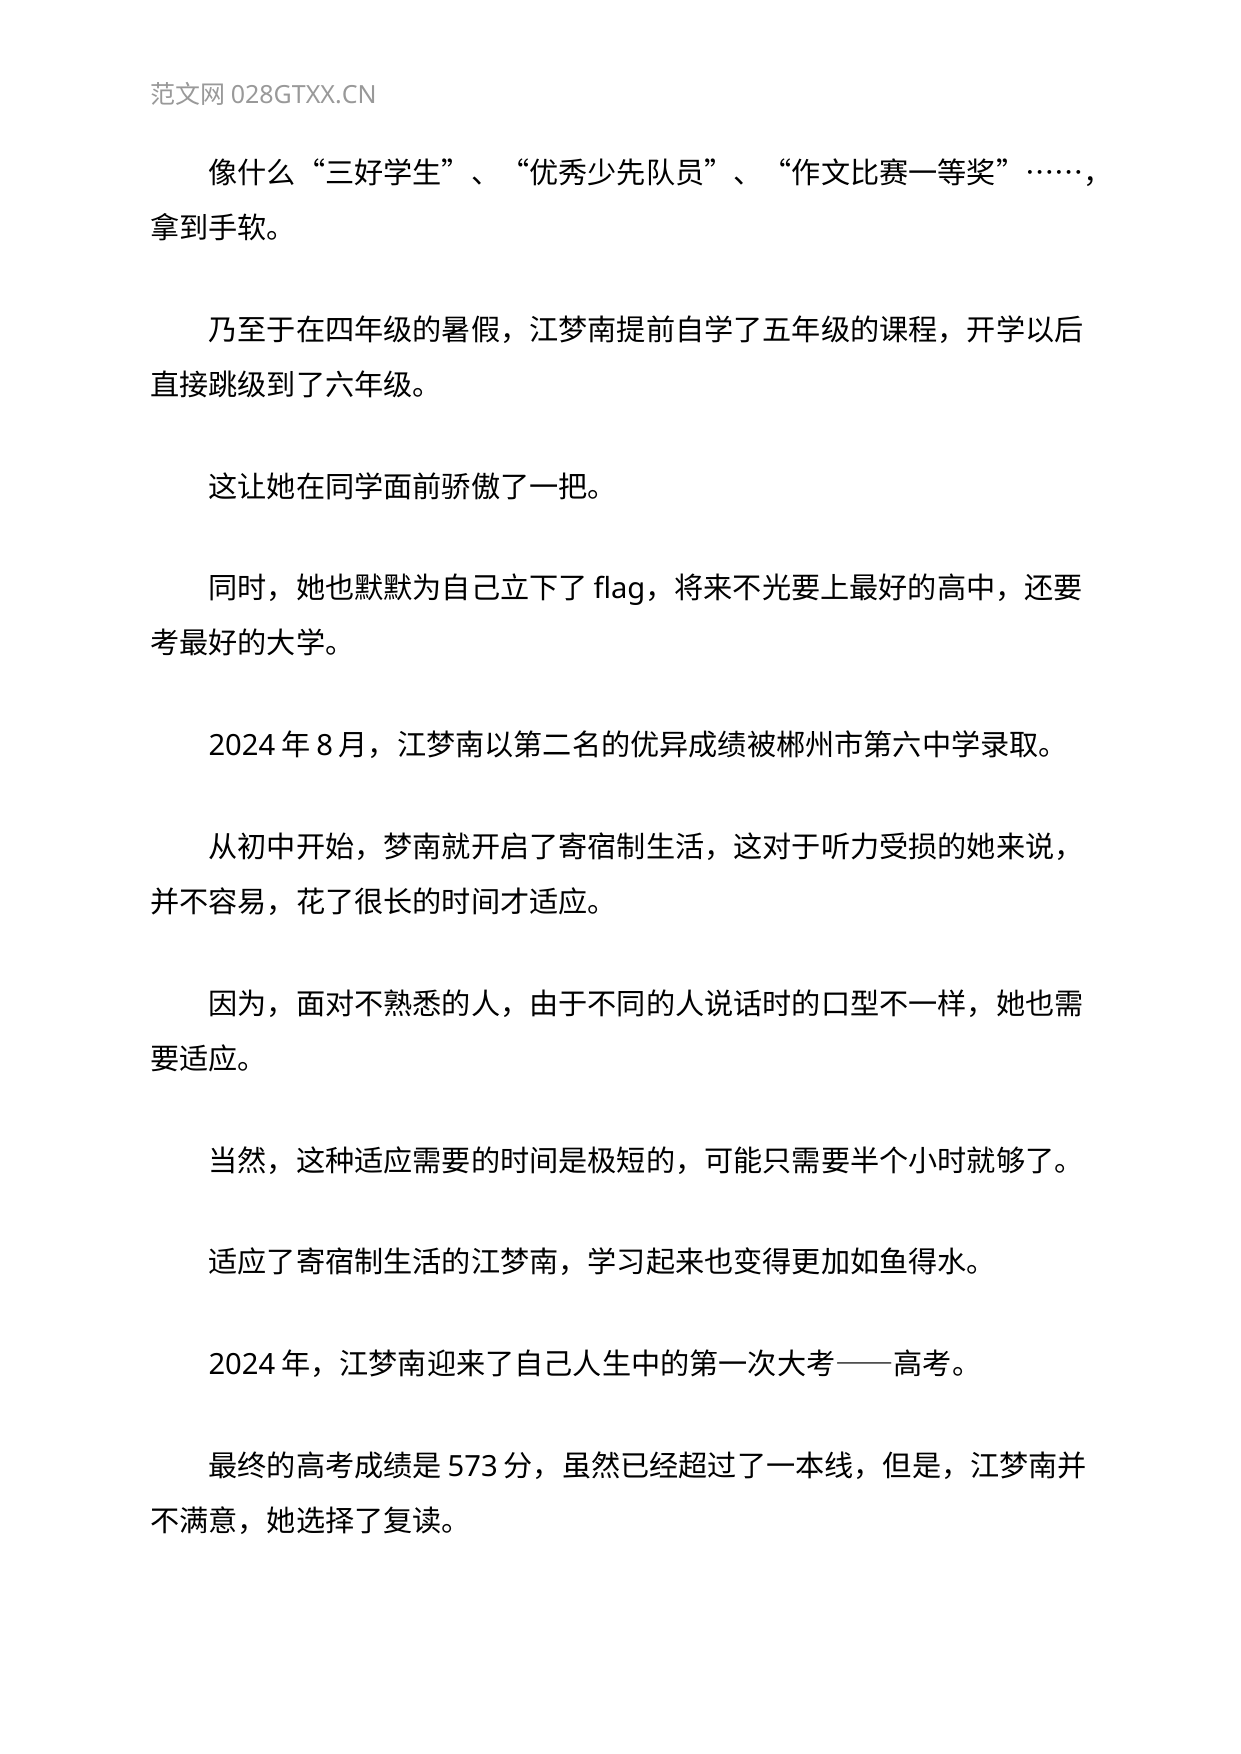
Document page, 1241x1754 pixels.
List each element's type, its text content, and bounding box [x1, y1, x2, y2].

text 2024年，江梦南迎来了自己人生中的第一次大考——高考。 [150, 1341, 1090, 1383]
text 这让她在同学面前骄傲了一把。 [150, 463, 1090, 506]
text 从初中开始，梦南就开启了寄宿制生活，这对于听力受损的她来说，并不容易，花了很长的时间才适应。 [150, 824, 1090, 921]
text 因为，面对不熟悉的人，由于不同的人说话时的口型不一样，她也需要适应。 [150, 981, 1090, 1078]
text 适应了寄宿制生活的江梦南，学习起来也变得更加如鱼得水。 [150, 1239, 1090, 1281]
text 乃至于在四年级的暑假，江梦南提前自学了五年级的课程，开学以后直接跳级到了六年级。 [150, 307, 1090, 404]
text 最终的高考成绩是573分，虽然已经超过了一本线，但是，江梦南并不满意，她选择了复读。 [150, 1443, 1090, 1540]
text 当然，这种适应需要的时间是极短的，可能只需要半个小时就够了。 [150, 1137, 1090, 1179]
text 像什么“三好学生”、“优秀少先队员”、“作文比赛一等奖”……，拿到手软。 [150, 150, 1090, 247]
text 2024年8月，江梦南以第二名的优异成绩被郴州市第六中学录取。 [150, 722, 1090, 764]
text 同时，她也默默为自己立下了flag，将来不光要上最好的高中，还要考最好的大学。 [150, 565, 1090, 662]
